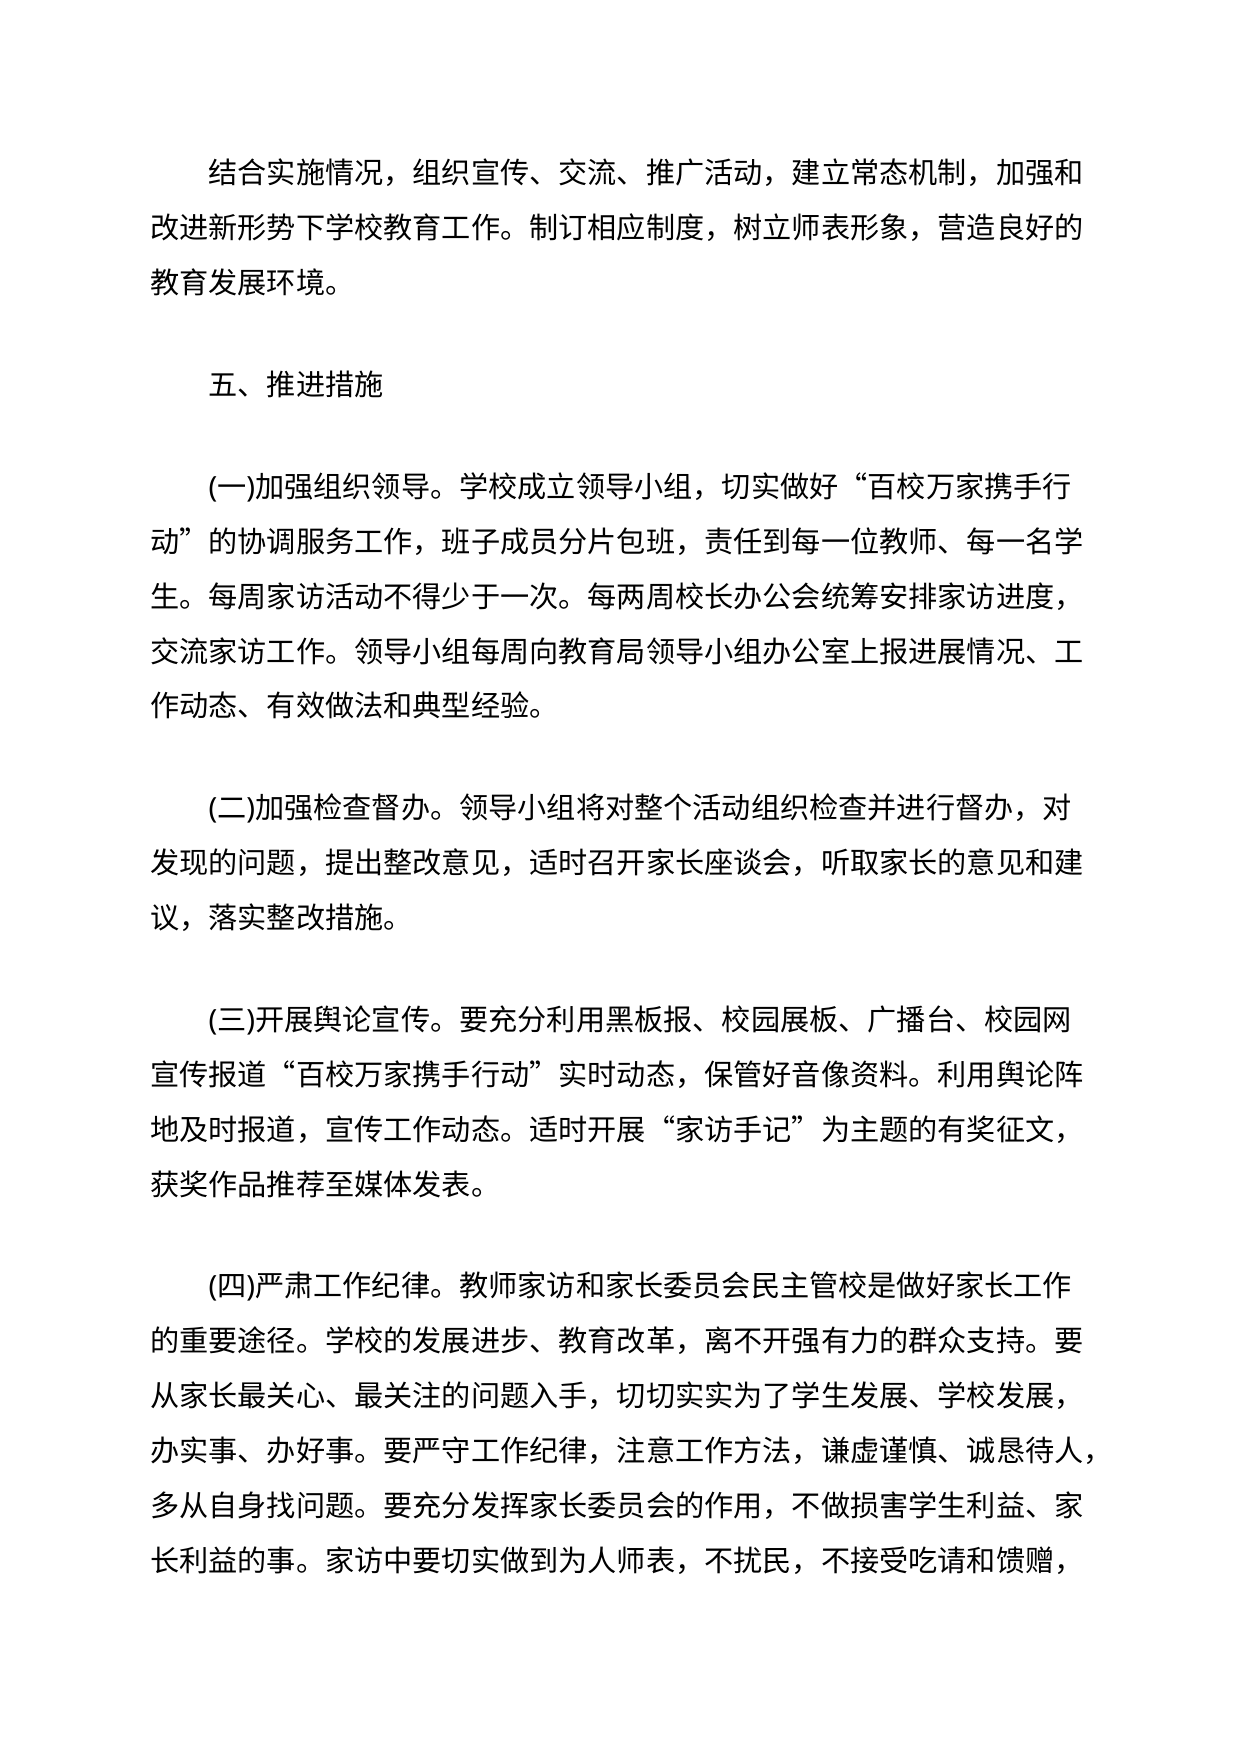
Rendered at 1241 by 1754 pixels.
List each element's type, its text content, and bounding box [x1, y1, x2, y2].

text (三)开展舆论宣传。要充分利用黑板报、校园展板、广播台、校园网宣传报道“百校万家携手行动”实时动态，保管好音像资料。利用舆论阵地及时报道，宣传工作动态。适时开展“家访手记”为主题的有奖征文，获奖作品推荐至媒体发表。 [150, 996, 1090, 1203]
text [150, 1263, 1090, 1580]
text (二)加强检查督办。领导小组将对整个活动组织检查并进行督办，对发现的问题，提出整改意见，适时召开家长座谈会，听取家长的意见和建议，落实整改措施。 [150, 785, 1090, 937]
text 五、推进措施 [150, 362, 1090, 404]
text (一)加强组织领导。学校成立领导小组，切实做好“百校万家携手行动”的协调服务工作，班子成员分片包班，责任到每一位教师、每一名学生。每周家访活动不得少于一次。每两周校长办公会统筹安排家访进度，交流家访工作。领导小组每周向教育局领导小组办公室上报进展情况、工作动态、有效做法和典型经验。 [150, 463, 1090, 725]
text 结合实施情况，组织宣传、交流、推广活动，建立常态机制，加强和改进新形势下学校教育工作。制订相应制度，树立师表形象，营造良好的教育发展环境。 [150, 150, 1090, 302]
